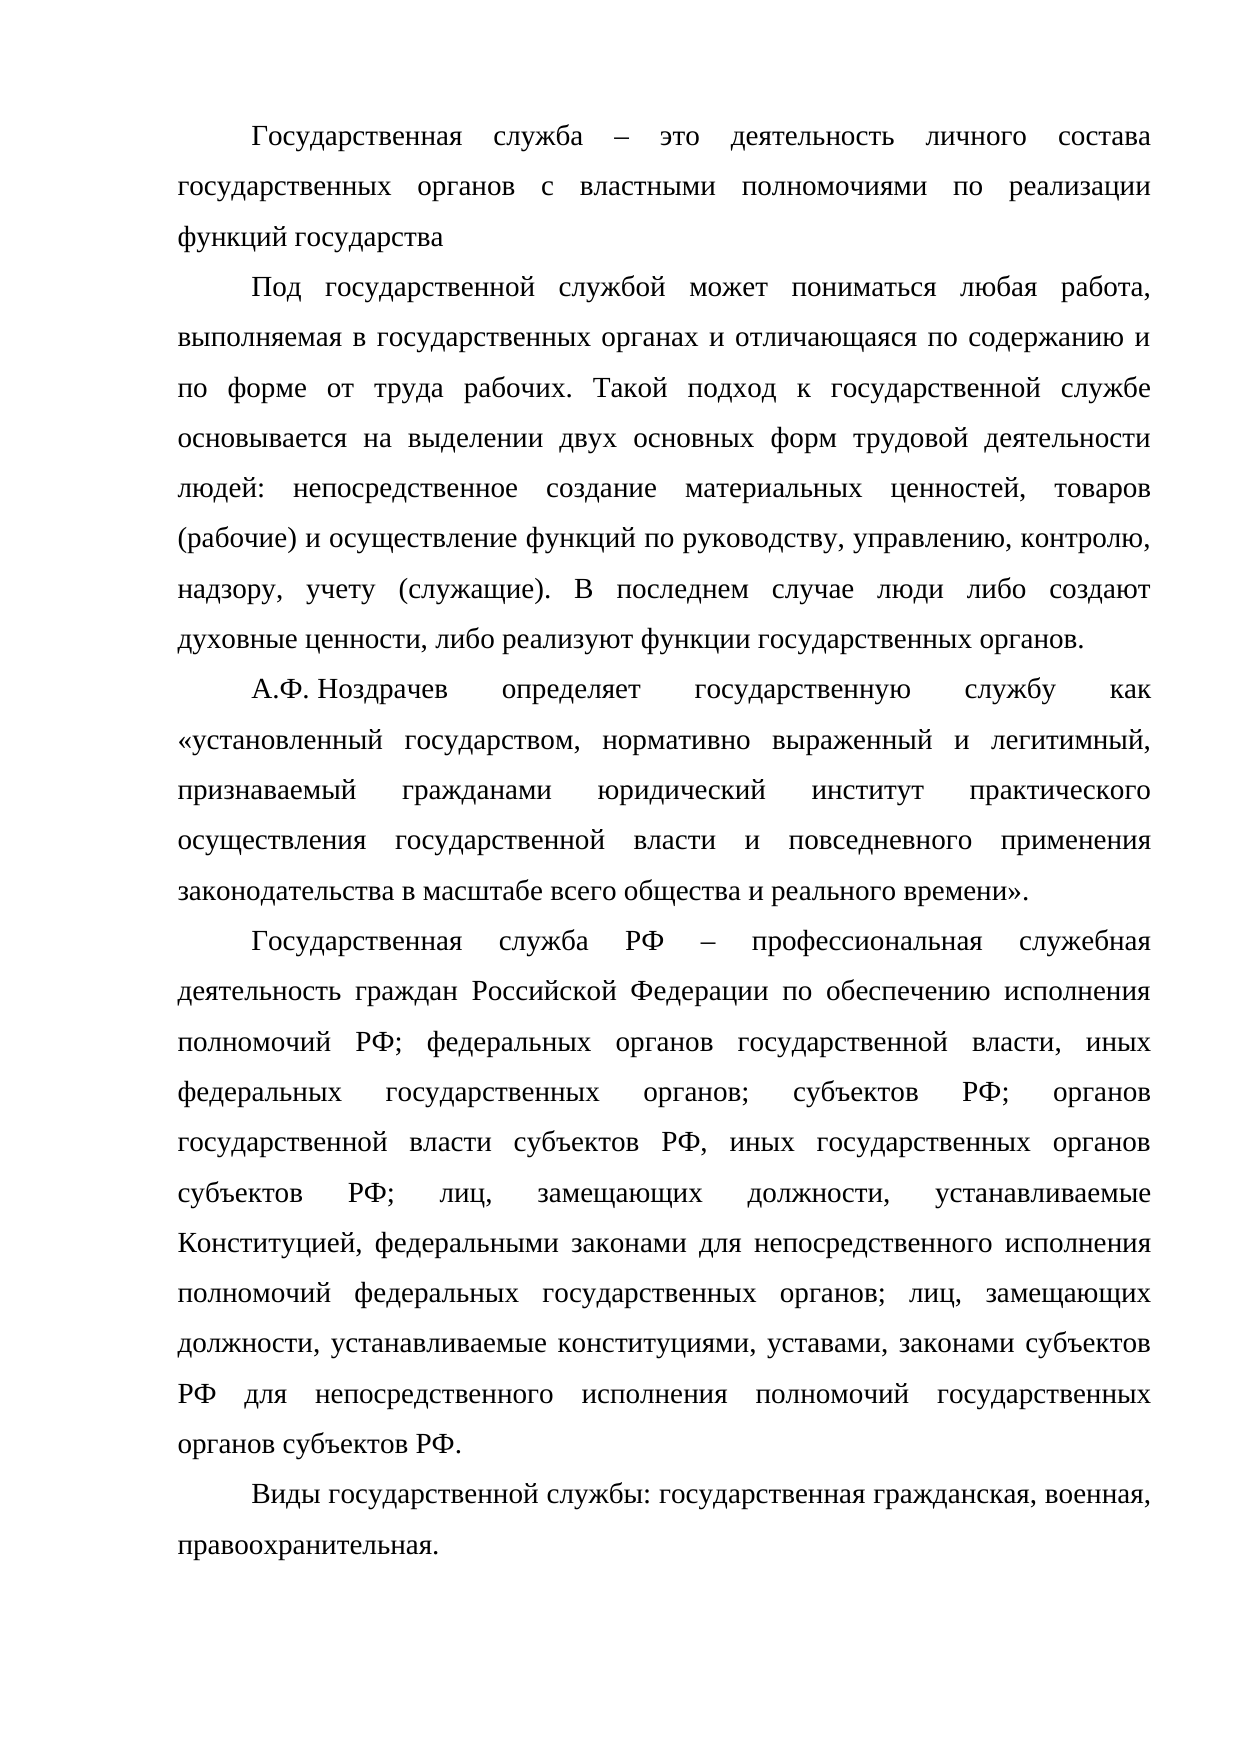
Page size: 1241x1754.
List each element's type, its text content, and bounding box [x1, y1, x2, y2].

text Государственная служба – это деятельность личного состава государственных органов с властными полномочиями по реализации функций государства [177, 118, 1152, 252]
text А.Ф. Ноздрачев определяет государственную службу как «установленный государством, нормативно выраженный и легитимный, признаваемый гражданами юридический институт практического осуществления государственной власти и повседневного применения законодательства в масштабе всего общества и реального времени». [177, 672, 1152, 906]
text Государственная служба РФ – профессиональная служебная деятельность граждан Российской Федерации по обеспечению исполнения полномочий РФ; федеральных органов государственной власти, иных федеральных государственных органов; субъектов РФ; органов государственной власти субъектов РФ, иных государственных органов субъектов РФ; лиц, замещающих должности, устанавливаемые Конституцией, федеральными законами для непосредственного исполнения полномочий федеральных государственных органов; лиц, замещающих должности, устанавливаемые конституциями, уставами, законами субъектов РФ для непосредственного исполнения полномочий государственных органов субъектов РФ. [177, 923, 1152, 1460]
text Виды государственной службы: государственная гражданская, военная, правоохранительная. [177, 1477, 1152, 1560]
text Под государственной службой может пониматься любая работа, выполняемая в государственных органах и отличающаяся по содержанию и по форме от труда рабочих. Такой подход к государственной службе основывается на выделении двух основных форм трудовой деятельности людей: непосредственное создание материальных ценностей, товаров (рабочие) и осуществление функций по руководству, управлению, контролю, надзору, учету (служащие). В последнем случае люди либо создают духовные ценности, либо реализуют функции государственных органов. [177, 269, 1152, 655]
